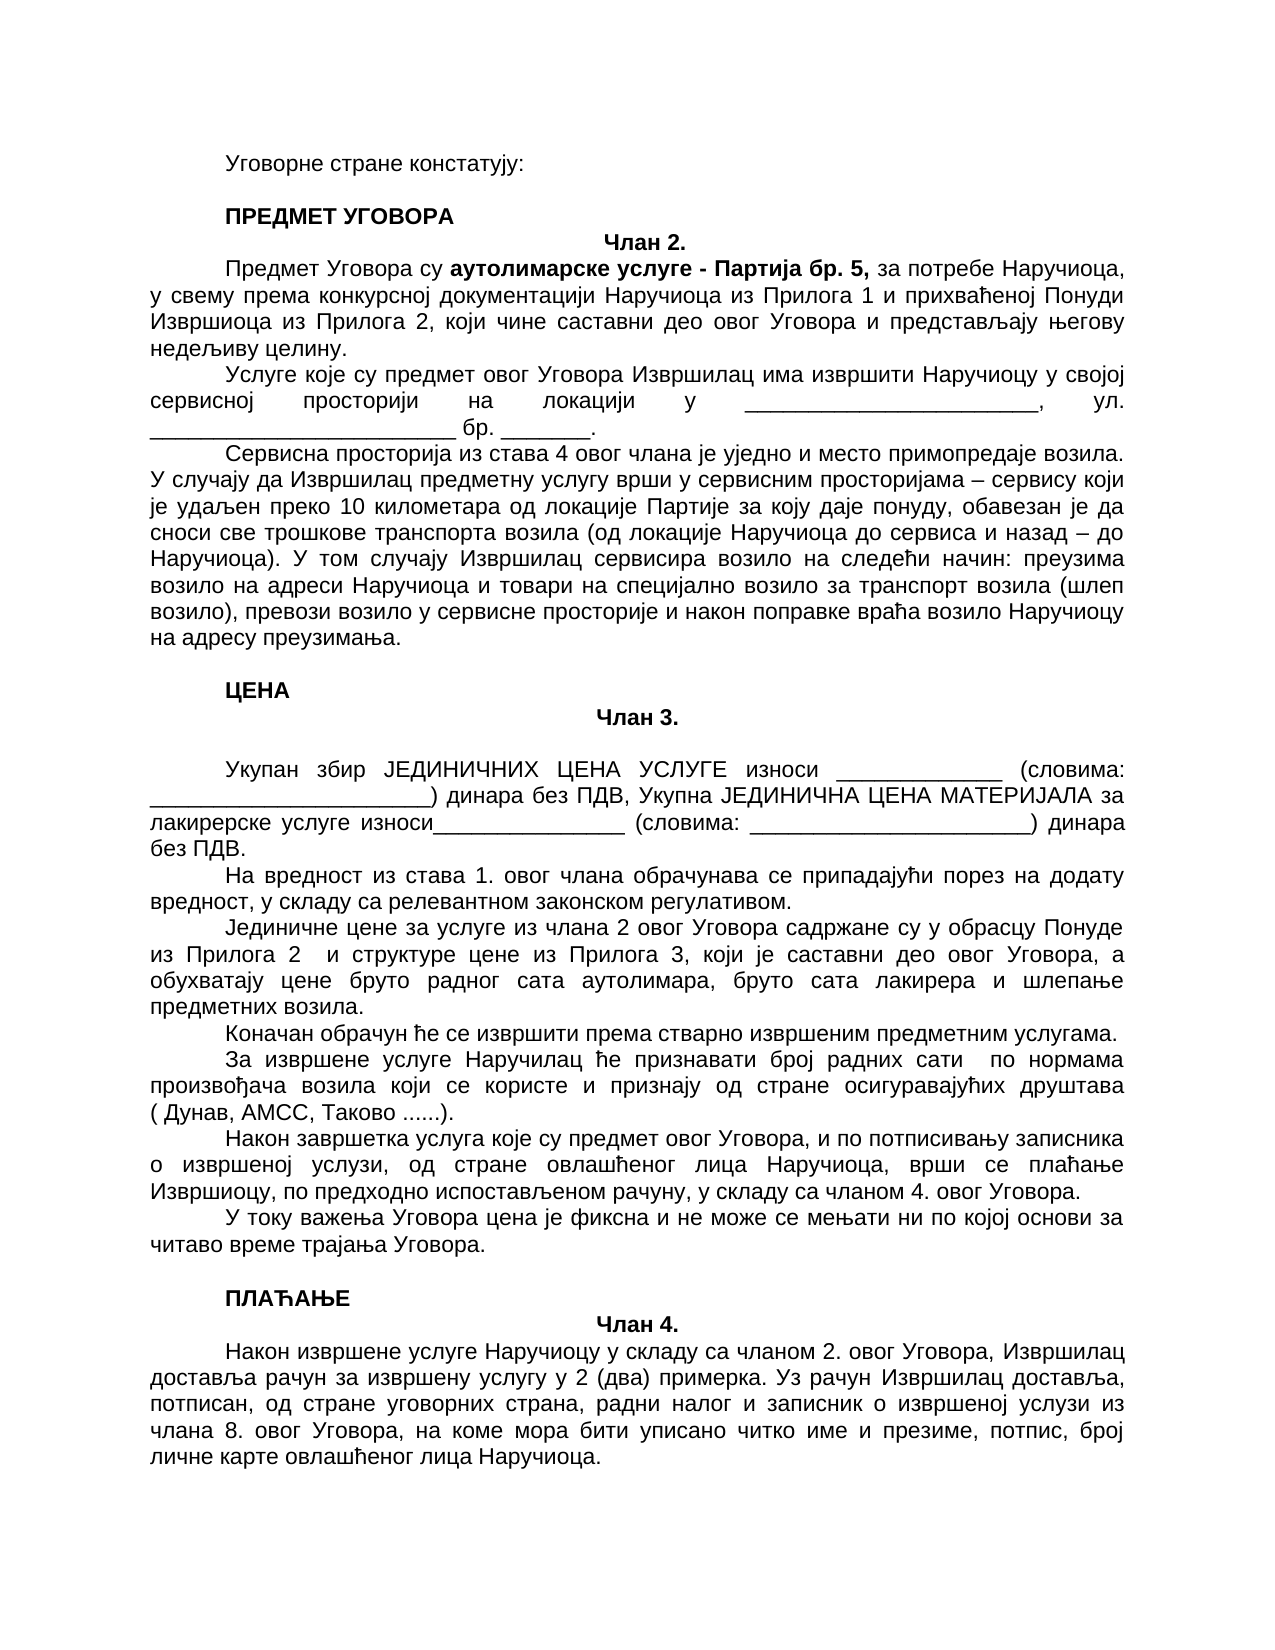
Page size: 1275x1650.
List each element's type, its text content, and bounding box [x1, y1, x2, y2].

text ЦЕНА [150, 677, 1125, 703]
text ПРЕДМЕТ УГОВОРА [150, 203, 1125, 229]
text Услуге које су предмет овог Уговора Извршилац има извршити Наручиоцу у својој сервисној просторији на локацији у _______________________, ул. ________________________ бр. _______. [150, 361, 1125, 440]
text ПЛАЋАЊЕ [150, 1285, 1125, 1311]
text Уговорне стране констатују: [150, 150, 1125, 176]
text Предмет Уговора су аутолимарске услуге - Партија бр. 5, за потребе Наручиоца, у свему према конкурсној документацији Наручиоца из Прилога 1 и прихваћеној Понуди Извршиоца из Прилога 2, који чине саставни део овог Уговора и представљају његову недељиву целину. [150, 255, 1125, 361]
text Сервисна просторија из става 4 овог члана је уједно и место примопредаје возила. У случају да Извршилац предметну услугу врши у сервисним просторијама – сервису који је удаљен преко 10 километара од локације Партије за коју даје понуду, обавезан је да сноси све трошкове транспорта возила (од локације Наручиоца до сервиса и назад – до Наручиоца). У том случају Извршилац сервисира возило на следећи начин: преузима возило на адреси Наручиоца и товари на специјално возило за транспорт возила (шлеп возило), превози возило у сервисне просторије и након поправке враћа возило Наручиоцу на адресу преузимања. [150, 440, 1125, 651]
text Након завршетка услуга које су предмет овог Уговора, и по потписивању записника о извршеној услузи, од стране овлашћеног лица Наручиоца, врши се плаћање Извршиоцу, по предходно испостављеном рачуну, у складу са чланом 4. овог Уговора. [150, 1125, 1125, 1204]
text У току важења Уговора цена је фиксна и не може се мењати ни по којој основи за читаво време трајања Уговора. [150, 1204, 1125, 1257]
text За извршене услуге Наручилац ће признавати број радних сати по нормама произвођача возила који се користе и признају од стране осигуравајућих друштава ( Дунав, АМСС, Таково ......). [150, 1046, 1125, 1125]
text Коначан обрачун ће се извршити према стварно извршеним предметним услугама. [150, 1020, 1125, 1046]
text Члан 2. [150, 229, 1125, 255]
text Јединичне цене за услуге из члана 2 овог Уговора садржане су у обрасцу Понуде из Прилога 2 и структуре цене из Прилога 3, који је саставни део овог Уговора, а обухватају цене бруто радног сата аутолимара, бруто сата лакирера и шлепање предметних возила. [150, 914, 1125, 1020]
text Члан 4. [150, 1311, 1125, 1338]
text Након извршене услуге Наручиоцу у складу са чланом 2. овог Уговора, Извршилац доставља рачун за извршену услугу у 2 (два) примерка. Уз рачун Извршилац доставља, потписан, од стране уговорних страна, радни налог и записник о извршеној услузи из члана 8. овог Уговора, на коме мора бити уписано читко име и презиме, потпис, број личне карте овлашћеног лица Наручиоца. [150, 1338, 1125, 1469]
text На вредност из става 1. овог члана обрачунава се припадајући порез на додату вредност, у складу са релевантном законском регулативом. [150, 862, 1125, 914]
text Члан 3. [150, 703, 1125, 730]
text Укупан збир ЈЕДИНИЧНИХ ЦЕНА УСЛУГЕ износи _____________ (словима: ______________________) динара без ПДВ, Укупна ЈЕДИНИЧНА ЦЕНА МАТЕРИЈАЛА за лакирерске услуге износи_______________ (словима: ______________________) динара без ПДВ. [150, 756, 1125, 862]
